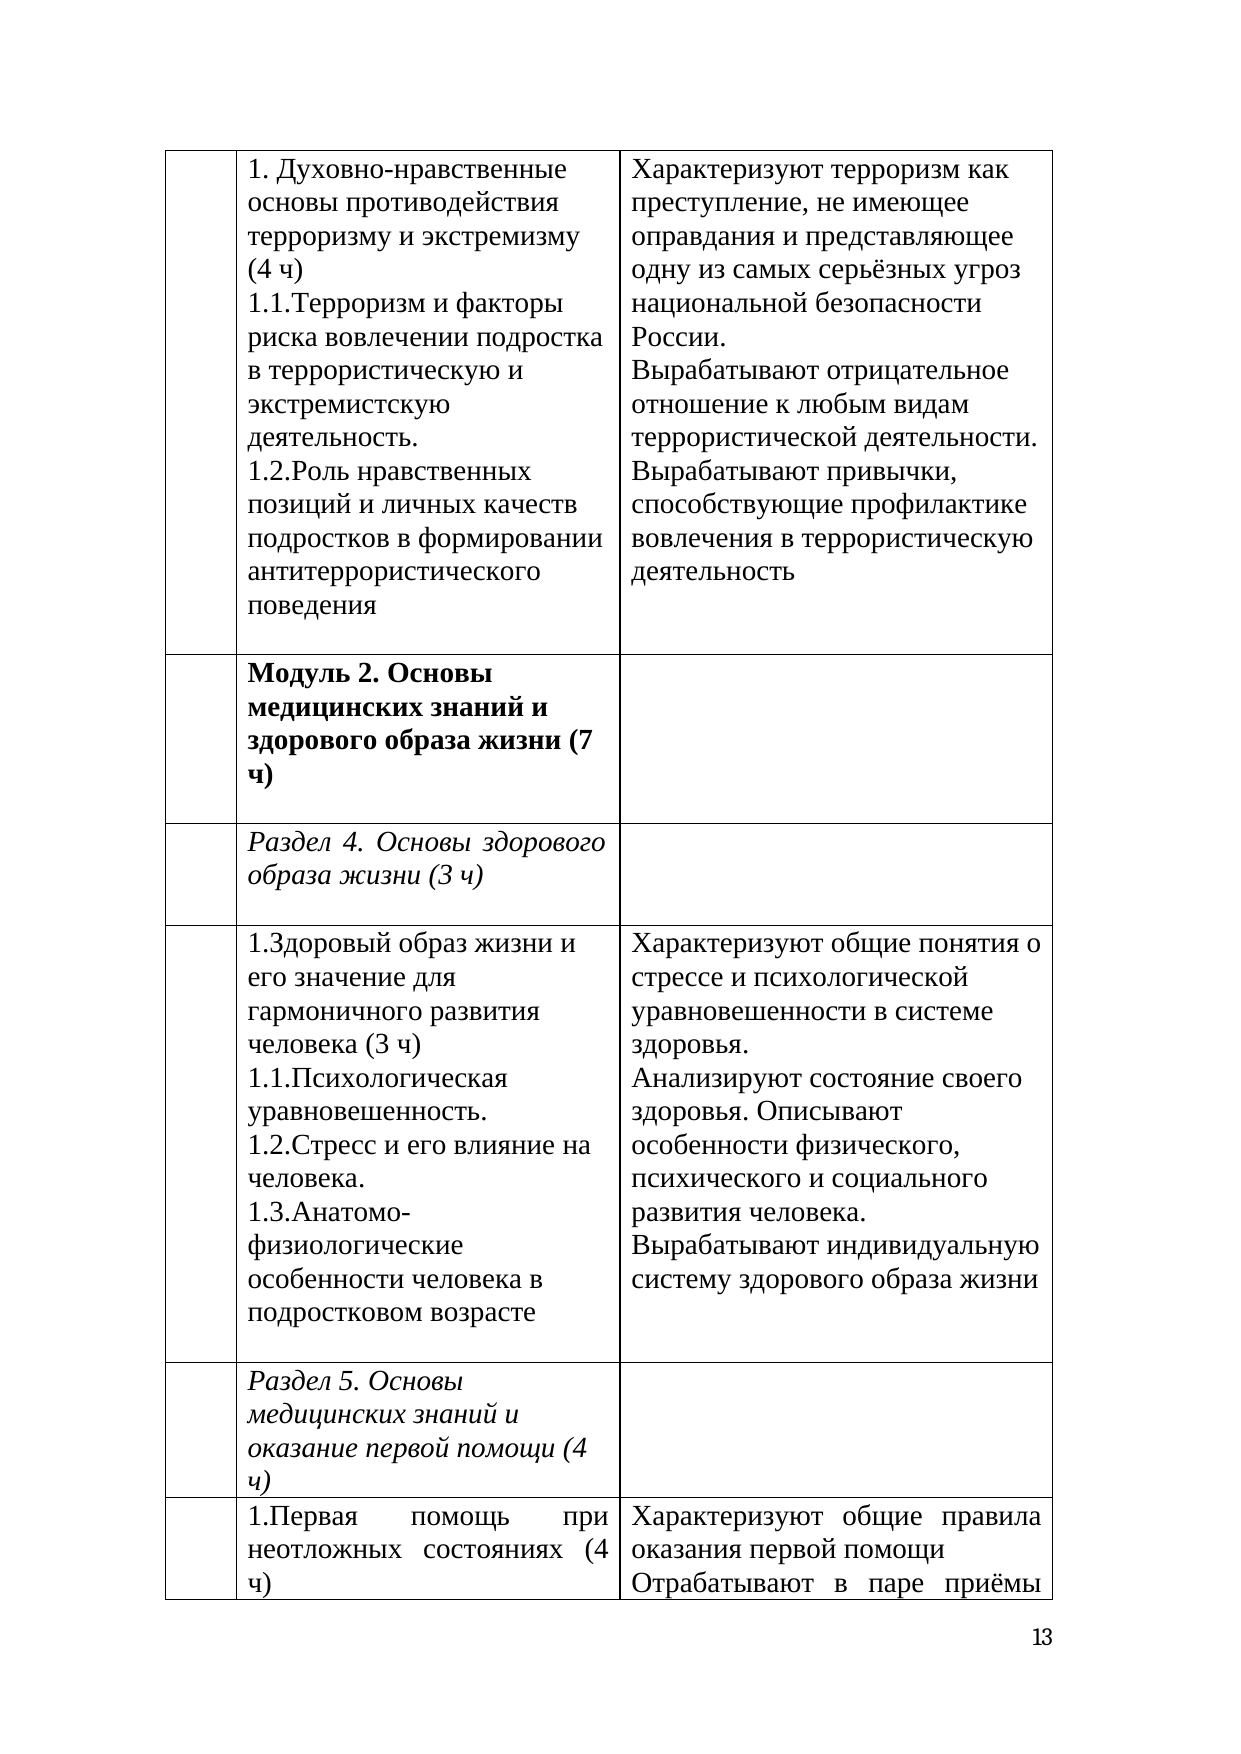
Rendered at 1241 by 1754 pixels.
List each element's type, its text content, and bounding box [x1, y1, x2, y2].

table_cell [166, 1498, 236, 1598]
table_cell [166, 926, 236, 1362]
table_cell Раздел 4. Основы здорового образа жизни (3 ч) [237, 824, 619, 924]
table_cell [237, 1498, 619, 1598]
table_cell Характеризуют общие понятия о стрессе и психологической уравновешенности в системе здоровья. Анализируют состояние своего здоровья. Описывают особенности физического, психического и социального развития человека. Вырабатывают индивидуальную систему здорового образа жизни [621, 926, 1052, 1362]
table_cell 1. Духовно-нравственные основы противодействия терроризму и экстремизму (4 ч) 1.1.Терроризм и факторы риска вовлечении подростка в террористическую и экстремистскую деятельность. 1.2.Роль нравственных позиций и личных качеств подростков в формировании антитерро­ристического поведения [237, 151, 619, 654]
table_cell [166, 151, 236, 654]
table_cell Модуль 2. Основы медицинских знаний и здорового образа жизни (7 ч) [237, 655, 619, 823]
table_cell [621, 1363, 1052, 1497]
table_cell [621, 824, 1052, 924]
table_cell [166, 655, 236, 823]
table_cell [621, 655, 1052, 823]
table_cell [166, 824, 236, 924]
table_cell 1.Здоровый образ жизни и его значение для гармоничного развития человека (3 ч) 1.1.Психологическая уравновешенность. 1.2.Стресс и его влияние на человека. 1.3.Анатомо-физиологические особенности человека в подростковом возрасте [237, 926, 619, 1362]
table_cell Раздел 5. Основы медицинских знаний и оказание первой помощи (4 ч) [237, 1363, 619, 1497]
table_cell [166, 1363, 236, 1497]
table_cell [621, 1498, 1052, 1598]
table_cell Характеризуют терроризм как преступление, не имеющее оправдания и представляющее одну из самых серьёзных угроз национальной безопасности России. Вырабатывают отрицательное отношение к любым видам террористической деятельности. Вырабатывают привычки, способствующие профилактике вовлечения в террористическую деятельность [621, 151, 1052, 654]
